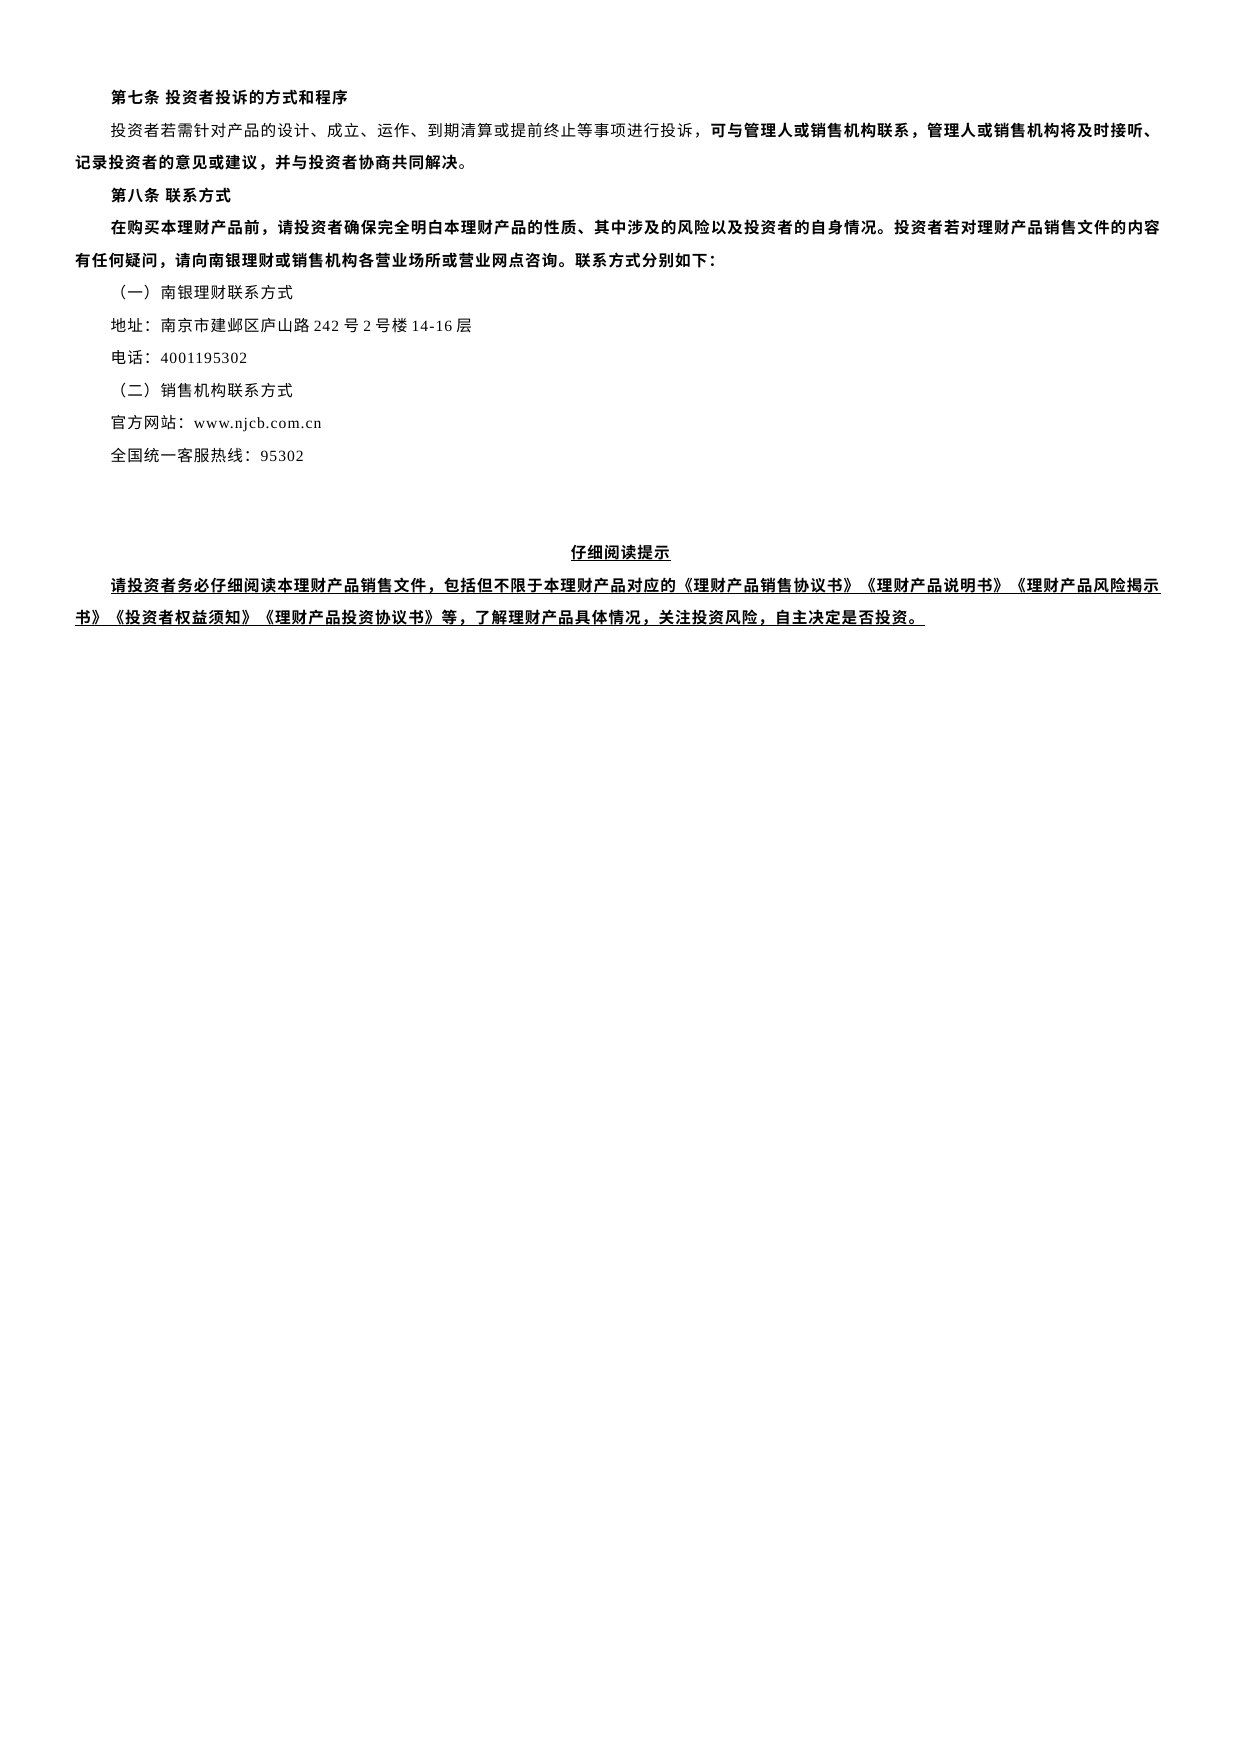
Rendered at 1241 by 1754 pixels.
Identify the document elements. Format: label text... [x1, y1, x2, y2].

text 全国统一客服热线：95302 [75, 438, 1165, 471]
text 第八条 联系方式 [75, 178, 1165, 211]
text （一）南银理财联系方式 [75, 276, 1165, 308]
text 请投资者务必仔细阅读本理财产品销售文件，包括但不限于本理财产品对应的《理财产品销售协议书》《理财产品说明书》《理财产品风险揭示书》《投资者权益须知》《理财产品投资协议书》等，了解理财产品具体情况，关注投资风险，自主决定是否投资。 [75, 568, 1165, 633]
text 地址：南京市建邺区庐山路242号2号楼14-16层 [110, 308, 1165, 341]
text 第七条 投资者投诉的方式和程序 [75, 81, 1165, 113]
text （二）销售机构联系方式 [75, 373, 1165, 406]
text 电话：4001195302 [110, 341, 1165, 373]
text 投资者若需针对产品的设计、成立、运作、到期清算或提前终止等事项进行投诉，可与管理人或销售机构联系，管理人或销售机构将及时接听、记录投资者的意见或建议，并与投资者协商共同解决。 [75, 113, 1165, 178]
text 仔细阅读提示 [75, 536, 1165, 568]
text 官方网站：www.njcb.com.cn [75, 406, 1165, 438]
text 在购买本理财产品前，请投资者确保完全明白本理财产品的性质、其中涉及的风险以及投资者的自身情况。投资者若对理财产品销售文件的内容有任何疑问，请向南银理财或销售机构各营业场所或营业网点咨询。联系方式分别如下： [75, 211, 1165, 276]
